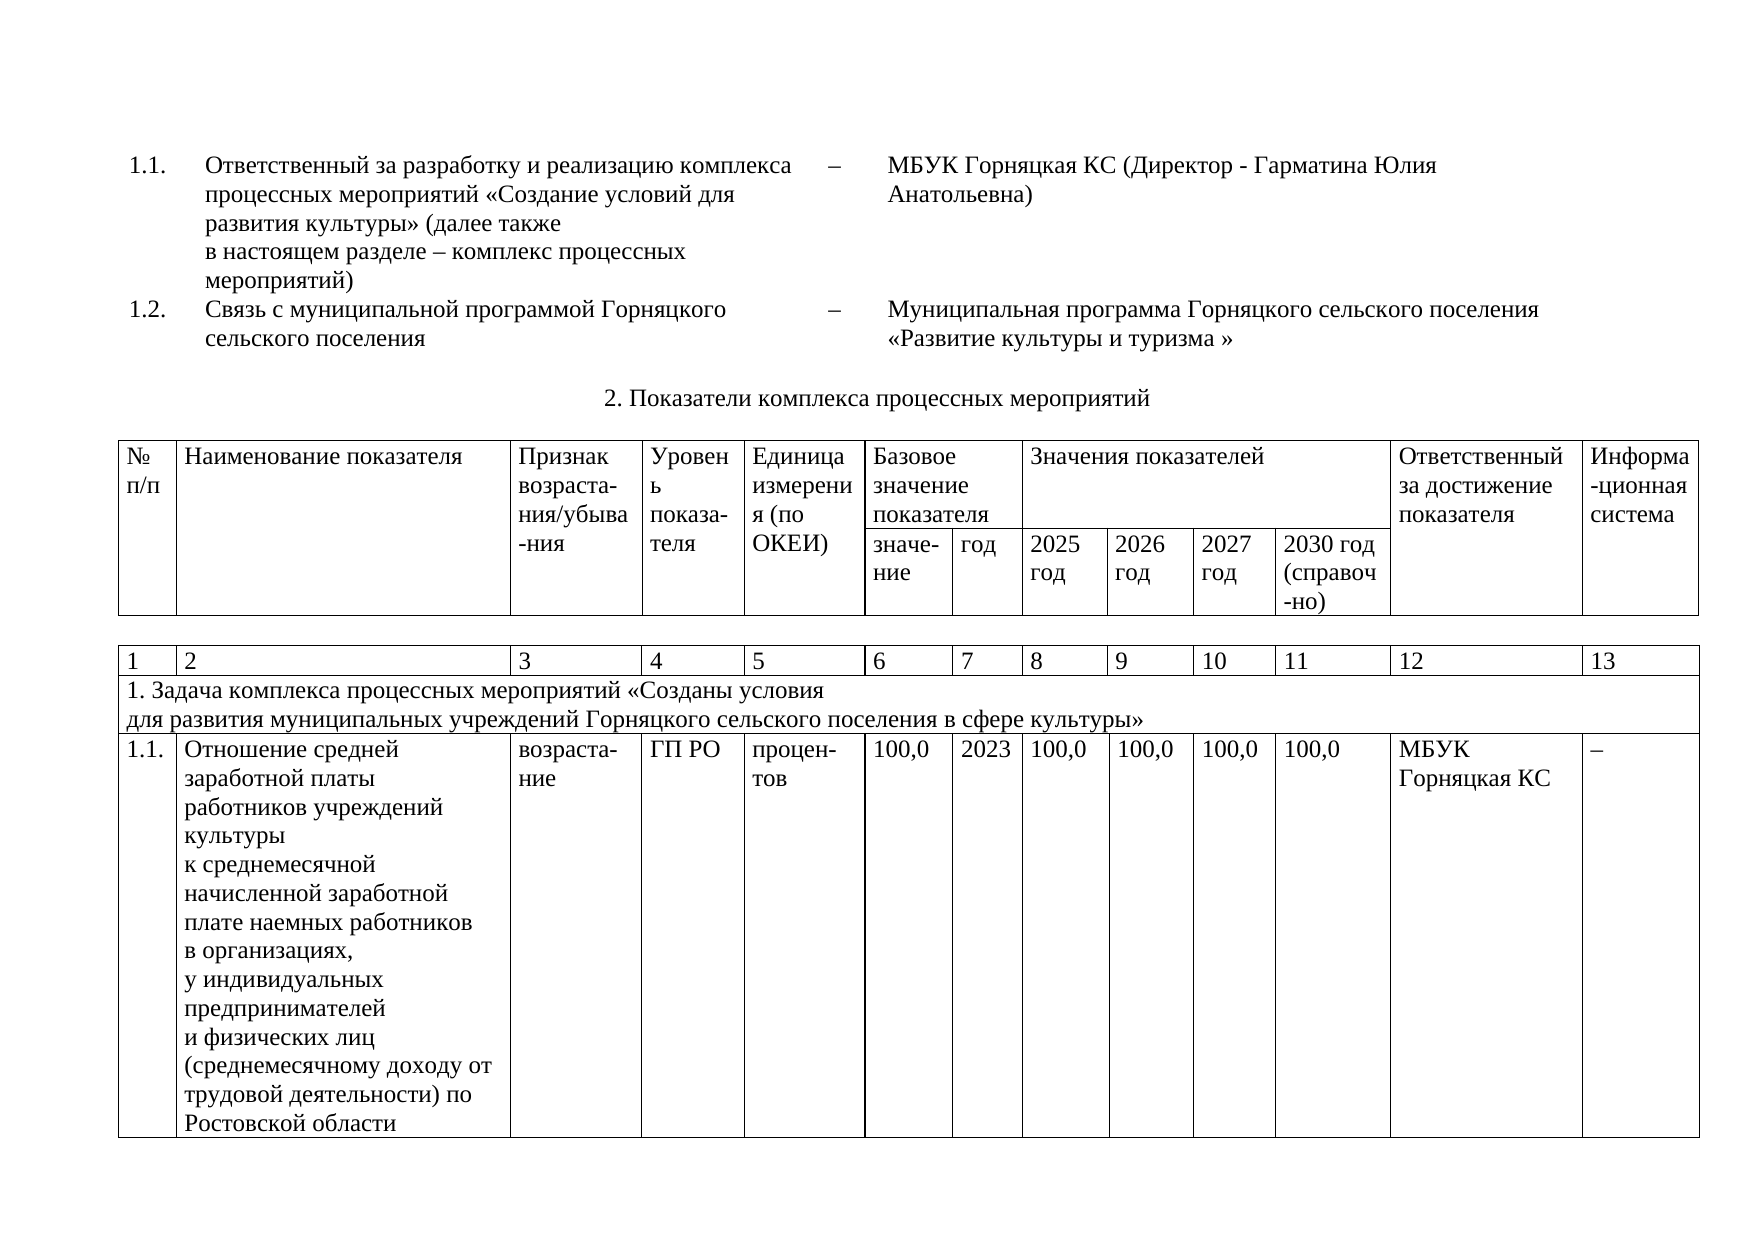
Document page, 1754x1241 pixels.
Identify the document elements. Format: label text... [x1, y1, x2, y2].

table_header Значения показателей [1023, 441, 1390, 528]
table_cell 2026 год [1108, 529, 1193, 615]
table_cell Муниципальная программа Горняцкого сельского поселения «Развитие культуры и туризма » [876, 294, 1576, 354]
table_header Базовое значение показателя [866, 441, 1022, 528]
table_cell – [817, 294, 876, 354]
table_cell МБУК Горняцкая КС [1391, 734, 1582, 1137]
table_cell 1. Задача комплекса процессных мероприятий «Созданы условия для развития муниципальных учреждений Горняцкого сельского поселения в сфере культуры» [119, 676, 1699, 733]
table_cell 2025 год [1023, 529, 1107, 615]
table_header 12 [1391, 646, 1582, 674]
table_cell ГП РО [642, 734, 744, 1137]
table_cell 2027 год [1194, 529, 1275, 615]
table_header Единица измерения (по ОКЕИ) [745, 441, 864, 615]
table_cell возраста-ние [511, 734, 641, 1137]
table_header 13 [1583, 646, 1699, 674]
table_cell 100,0 [1194, 734, 1275, 1137]
table_cell значе-ние [866, 529, 952, 615]
table_header 7 [953, 646, 1022, 674]
table_header 3 [511, 646, 641, 674]
table_header МБУК Горняцкая КС (Директор - Гарматина Юлия Анатольевна) [876, 150, 1576, 294]
table_header Уровень показа-теля [643, 441, 744, 615]
table_header 1.1. [117, 150, 193, 294]
table_header 11 [1276, 646, 1390, 674]
table_header Информа-ционная система [1583, 441, 1698, 615]
table_header 9 [1108, 646, 1193, 674]
table_header 2 [177, 646, 510, 674]
table_cell 2030 год (справоч-но) [1276, 529, 1390, 615]
table_header Наименование показателя [177, 441, 510, 615]
table_header 8 [1023, 646, 1107, 674]
text 2. Показатели комплекса процессных мероприятий [118, 383, 1636, 412]
table_header 10 [1194, 646, 1275, 674]
table_header Ответственный за разработку и реализацию комплекса процессных мероприятий «Создание условий для развития культуры» (далее также в настоящем разделе – комплекс процессных мероприятий) [194, 150, 817, 294]
table_cell 1.1. [119, 734, 176, 1137]
table_cell 100,0 [1023, 734, 1109, 1137]
table_cell Связь с муниципальной программой Горняцкого сельского поселения [194, 294, 817, 354]
table_cell год [953, 529, 1022, 615]
table_header № п/п [119, 441, 176, 615]
table_cell – [1583, 734, 1699, 1137]
table_cell процен-тов [745, 734, 864, 1137]
table_cell Отношение средней заработной платы работников учреждений культуры к среднемесячной начисленной заработной плате наемных работников в организациях, у индивидуальных предпринимателей и физических лиц (среднемесячному доходу от трудовой деятельности) по Ростовской области [177, 734, 510, 1137]
table_cell 100,0 [1276, 734, 1390, 1137]
table_header 6 [866, 646, 952, 674]
table_cell 1.2. [117, 294, 193, 354]
table_cell 100,0 [1110, 734, 1193, 1137]
table_header Признак возраста-ния/убыва-ния [511, 441, 642, 615]
table_header 5 [745, 646, 864, 674]
table_cell 2023 [953, 734, 1022, 1137]
table_header 4 [642, 646, 744, 674]
table_cell 100,0 [866, 734, 952, 1137]
table_header Ответственный за достижение показателя [1391, 441, 1582, 615]
table_header – [817, 150, 876, 294]
table_header 1 [119, 646, 176, 674]
